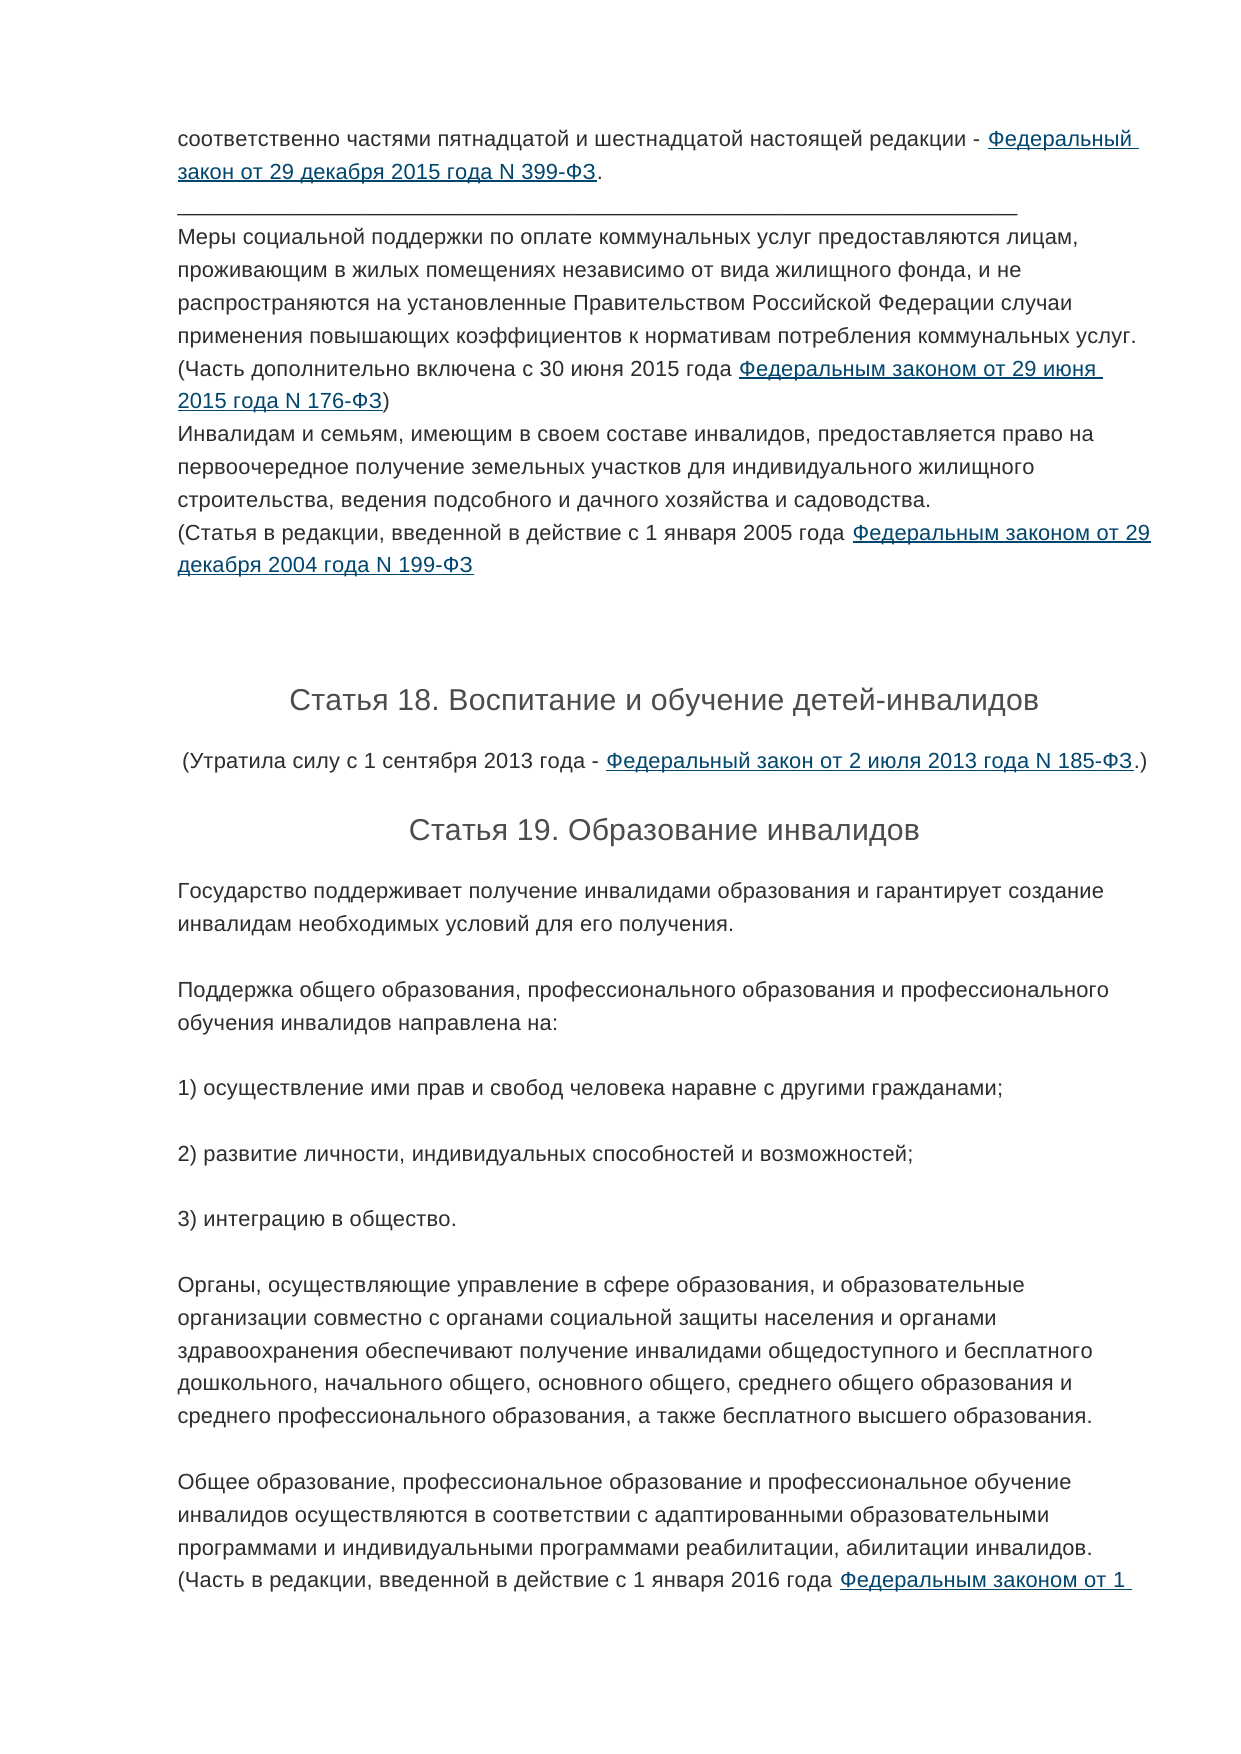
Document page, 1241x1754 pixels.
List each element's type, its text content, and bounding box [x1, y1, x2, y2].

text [177, 118, 1152, 217]
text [177, 1461, 1152, 1592]
text Инвалидам и семьям, имеющим в своем составе инвалидов, предоставляется право на первоочередное получение земельных участков для индивидуального жилищного строительства, ведения подсобного и дачного хозяйства и садоводства. (Статья в редакции, введенной в действие с 1 января 2005 года Федеральным законом от 29 декабря 2004 года N 199-ФЗ [177, 413, 1152, 643]
text 3) интеграцию в общество. [177, 1199, 1152, 1264]
text Статья 18. Воспитание и обучение детей-инвалидов [177, 682, 1152, 717]
text Меры социальной поддержки по оплате коммунальных услуг предоставляются лицам, проживающим в жилых помещениях независимо от вида жилищного фонда, и не распространяются на установленные Правительством Российской Федерации случаи применения повышающих коэффициентов к нормативам потребления коммунальных услуг. (Часть дополнительно включена с 30 июня 2015 года Федеральным законом от 29 июня 2015 года N 176-ФЗ) [177, 217, 1152, 413]
text Статья 19. Образование инвалидов [177, 812, 1152, 847]
text (Утратила силу с 1 сентября 2013 года - Федеральный закон от 2 июля 2013 года N 185-ФЗ.) [177, 740, 1152, 773]
text Государство поддерживает получение инвалидами образования и гарантирует создание инвалидам необходимых условий для его получения. [177, 871, 1152, 969]
text 1) осуществление ими прав и свобод человека наравне с другими гражданами; [177, 1067, 1152, 1133]
text 2) развитие личности, индивидуальных способностей и возможностей; [177, 1133, 1152, 1199]
text Поддержка общего образования, профессионального образования и профессионального обучения инвалидов направлена на: [177, 969, 1152, 1067]
text Органы, осуществляющие управление в сфере образования, и образовательные организации совместно с органами социальной защиты населения и органами здравоохранения обеспечивают получение инвалидами общедоступного и бесплатного дошкольного, начального общего, основного общего, среднего общего образования и среднего профессионального образования, а также бесплатного высшего образования. [177, 1264, 1152, 1461]
